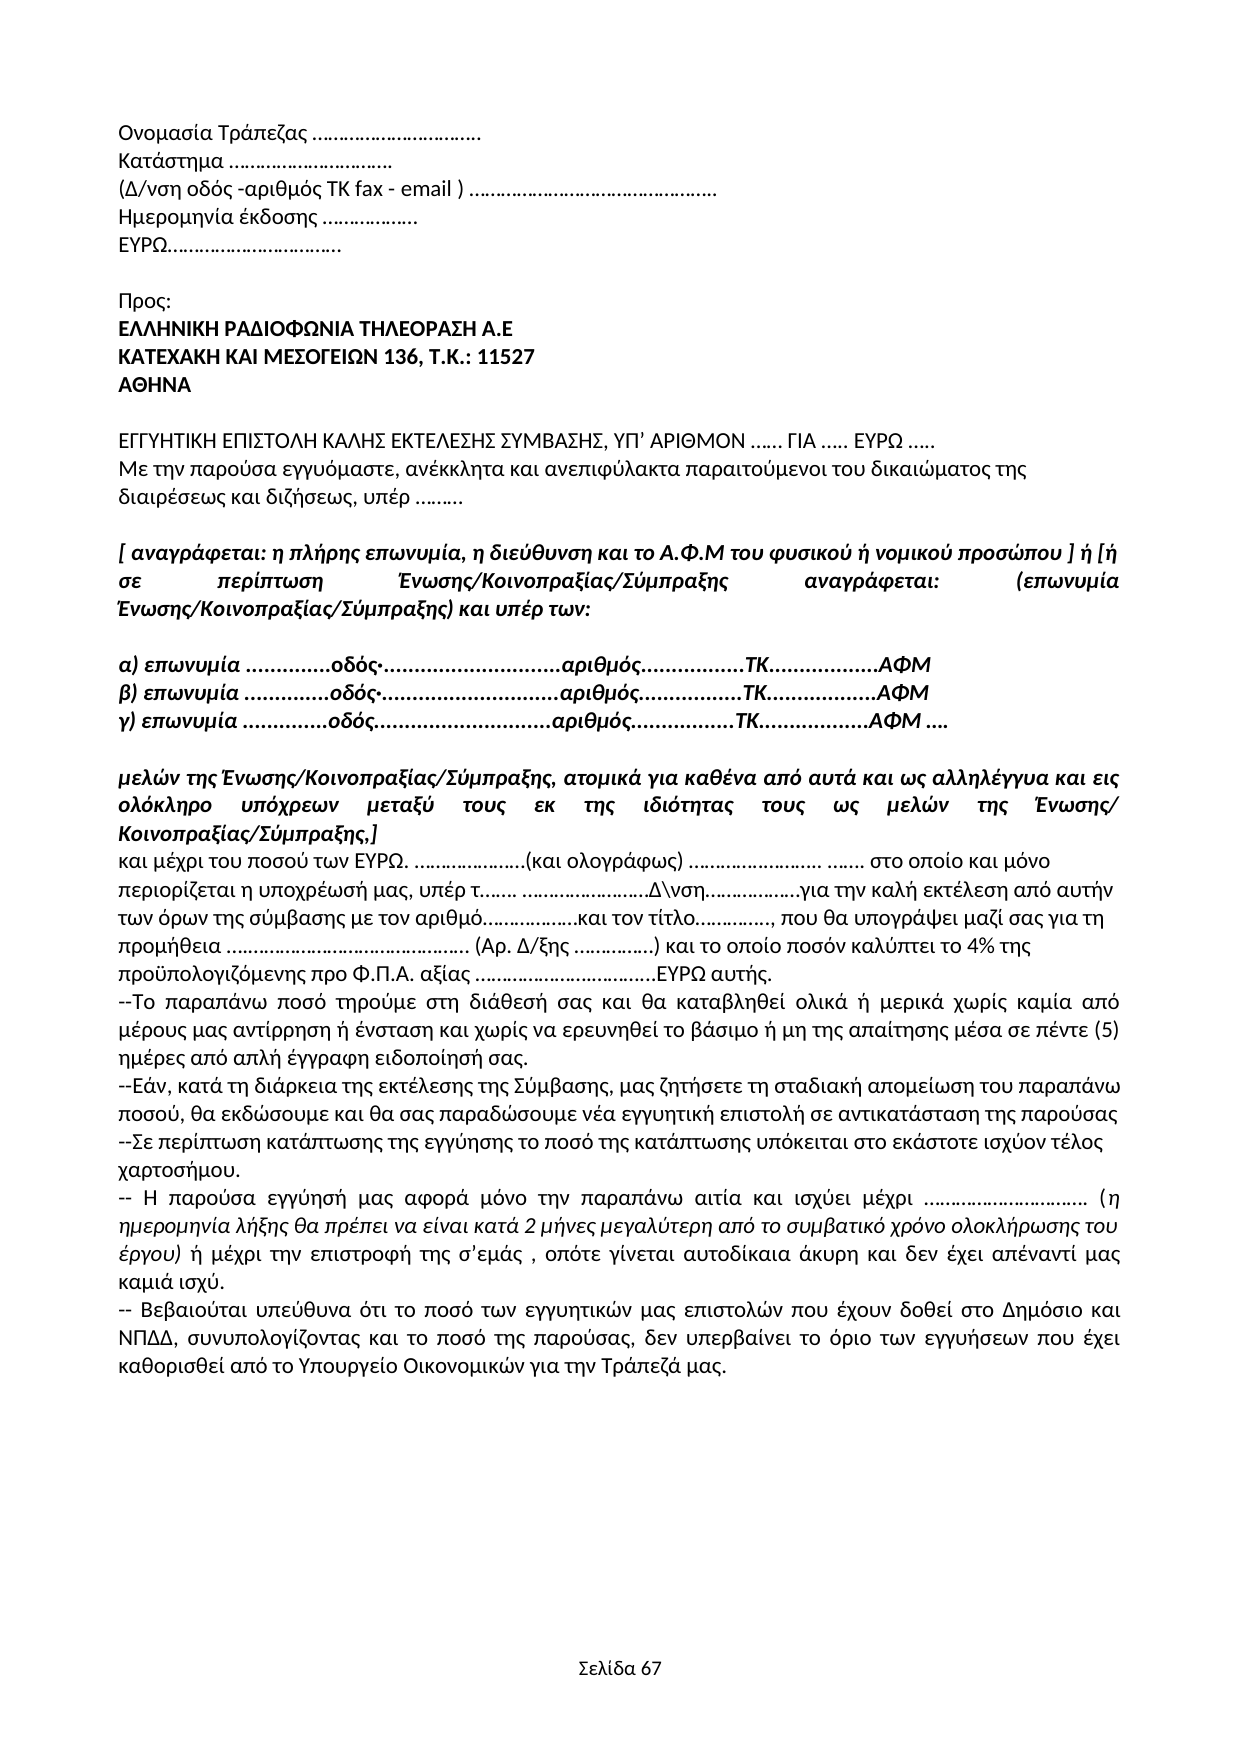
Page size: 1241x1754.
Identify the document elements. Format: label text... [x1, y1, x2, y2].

text Κατάστημα …………………………. [118, 146, 1122, 174]
text [ αναγράφεται: η πλήρης επωνυμία, η διεύθυνση και το Α.Φ.Μ του φυσικού ή νομικού προσώπου ] ή [ή σε περίπτωση Ένωσης/Κοινοπραξίας/Σύμπραξης αναγράφεται: (επωνυμία Ένωσης/Κοινοπραξίας/Σύμπραξης) και υπέρ των: [118, 538, 1122, 622]
text ΕΛΛΗΝΙΚΗ ΡΑΔΙΟΦΩΝΙΑ ΤΗΛΕΟΡΑΣΗ Α.Ε [118, 314, 1122, 342]
text Ονομασία Τράπεζας ………………………….. [118, 118, 1122, 146]
text --Σε περίπτωση κατάπτωσης της εγγύησης το ποσό της κατάπτωσης υπόκειται στο εκάστοτε ισχύον τέλος [118, 1127, 1122, 1155]
text ΕΥΡΩ…………………………… [118, 230, 1122, 258]
text ΑΘΗΝΑ [118, 370, 1122, 398]
text Προς: [118, 286, 1122, 314]
text διαιρέσεως και διζήσεως, υπέρ ……… [118, 482, 1122, 510]
text χαρτοσήμου. [118, 1155, 1122, 1183]
text προμήθεια ….…………………………………… (Αρ. Δ/ξης ……………) και το οποίο ποσόν καλύπτει το 4% της [118, 931, 1122, 959]
text περιορίζεται η υποχρέωσή μας, υπέρ τ……. ……………………Δ\νση………………για την καλή εκτέλεση από αυτήν [118, 875, 1122, 903]
text γ) επωνυμία ..............οδός.............................αριθμός.................ΤΚ..................ΑΦΜ …. [118, 707, 1122, 734]
text και μέχρι του ποσού των ΕΥΡΩ. …………………(και ολογράφως) …………..……….. ……. στο οποίο και μόνο [118, 847, 1122, 875]
text προϋπολογιζόμενης προ Φ.Π.Α. αξίας ………………….………...ΕΥΡΩ αυτής. [118, 959, 1122, 987]
text των όρων της σύμβασης με τον αριθμό………………και τον τίτλο………….., που θα υπογράψει μαζί σας για τη [118, 903, 1122, 931]
text Ημερομηνία έκδοσης ……………… [118, 202, 1122, 230]
text α) επωνυμία ..............οδός·.............................αριθμός.................ΤΚ..................ΑΦΜ [118, 651, 1122, 678]
text -- Η παρούσα εγγύησή μας αφορά μόνο την παραπάνω αιτία και ισχύει μέχρι …………………………. (η ημερομηνία λήξης θα πρέπει να είναι κατά 2 μήνες μεγαλύτερη από το συμβατικό χρόνο ολοκλήρωσης του έργου) ή μέχρι την επιστροφή της σ’εμάς , οπότε γίνεται αυτοδίκαια άκυρη και δεν έχει απέναντί μας καμιά ισχύ. [118, 1183, 1122, 1295]
text Με την παρούσα εγγυόμαστε, ανέκκλητα και ανεπιφύλακτα παραιτούμενοι του δικαιώματος της [118, 454, 1122, 482]
text ΚΑΤΕΧΑΚΗ ΚΑΙ ΜΕΣΟΓΕΙΩΝ 136, Τ.Κ.: 11527 [118, 342, 1122, 370]
text μελών της Ένωσης/Κοινοπραξίας/Σύμπραξης, ατομικά για καθένα από αυτά και ως αλληλέγγυα και εις ολόκληρο υπόχρεων μεταξύ τους εκ της ιδιότητας τους ως μελών της Ένωσης/ Κοινοπραξίας/Σύμπραξης,] [118, 763, 1122, 847]
text ποσού, θα εκδώσουμε και θα σας παραδώσουμε νέα εγγυητική επιστολή σε αντικατάσταση της παρούσας [118, 1099, 1122, 1127]
text --Το παραπάνω ποσό τηρούμε στη διάθεσή σας και θα καταβληθεί ολικά ή μερικά χωρίς καμία από μέρους μας αντίρρηση ή ένσταση και χωρίς να ερευνηθεί το βάσιμο ή μη της απαίτησης μέσα σε πέντε (5) ημέρες από απλή έγγραφη ειδοποίησή σας. [118, 987, 1122, 1071]
text --Εάν, κατά τη διάρκεια της εκτέλεσης της Σύμβασης, μας ζητήσετε τη σταδιακή απομείωση του παραπάνω [118, 1071, 1122, 1099]
text ΕΓΓΥΗΤΙΚΗ ΕΠΙΣΤΟΛΗ ΚΑΛΗΣ ΕΚΤΕΛΕΣΗΣ ΣΥΜΒΑΣΗΣ, ΥΠ’ ΑΡΙΘΜΟΝ …… ΓΙΑ ….. ΕΥΡΩ ….. [118, 426, 1122, 454]
text -- Βεβαιούται υπεύθυνα ότι το ποσό των εγγυητικών μας επιστολών που έχουν δοθεί στο Δημόσιο και ΝΠΔΔ, συνυπολογίζοντας και το ποσό της παρούσας, δεν υπερβαίνει το όριο των εγγυήσεων που έχει καθορισθεί από το Υπουργείο Οικονομικών για την Τράπεζά μας. [118, 1295, 1122, 1379]
text β) επωνυμία ..............οδός·.............................αριθμός.................ΤΚ..................ΑΦΜ [118, 678, 1122, 707]
text (Δ/νση οδός -αριθμός TK fax - email ) ……………………………………….. [118, 174, 1122, 202]
